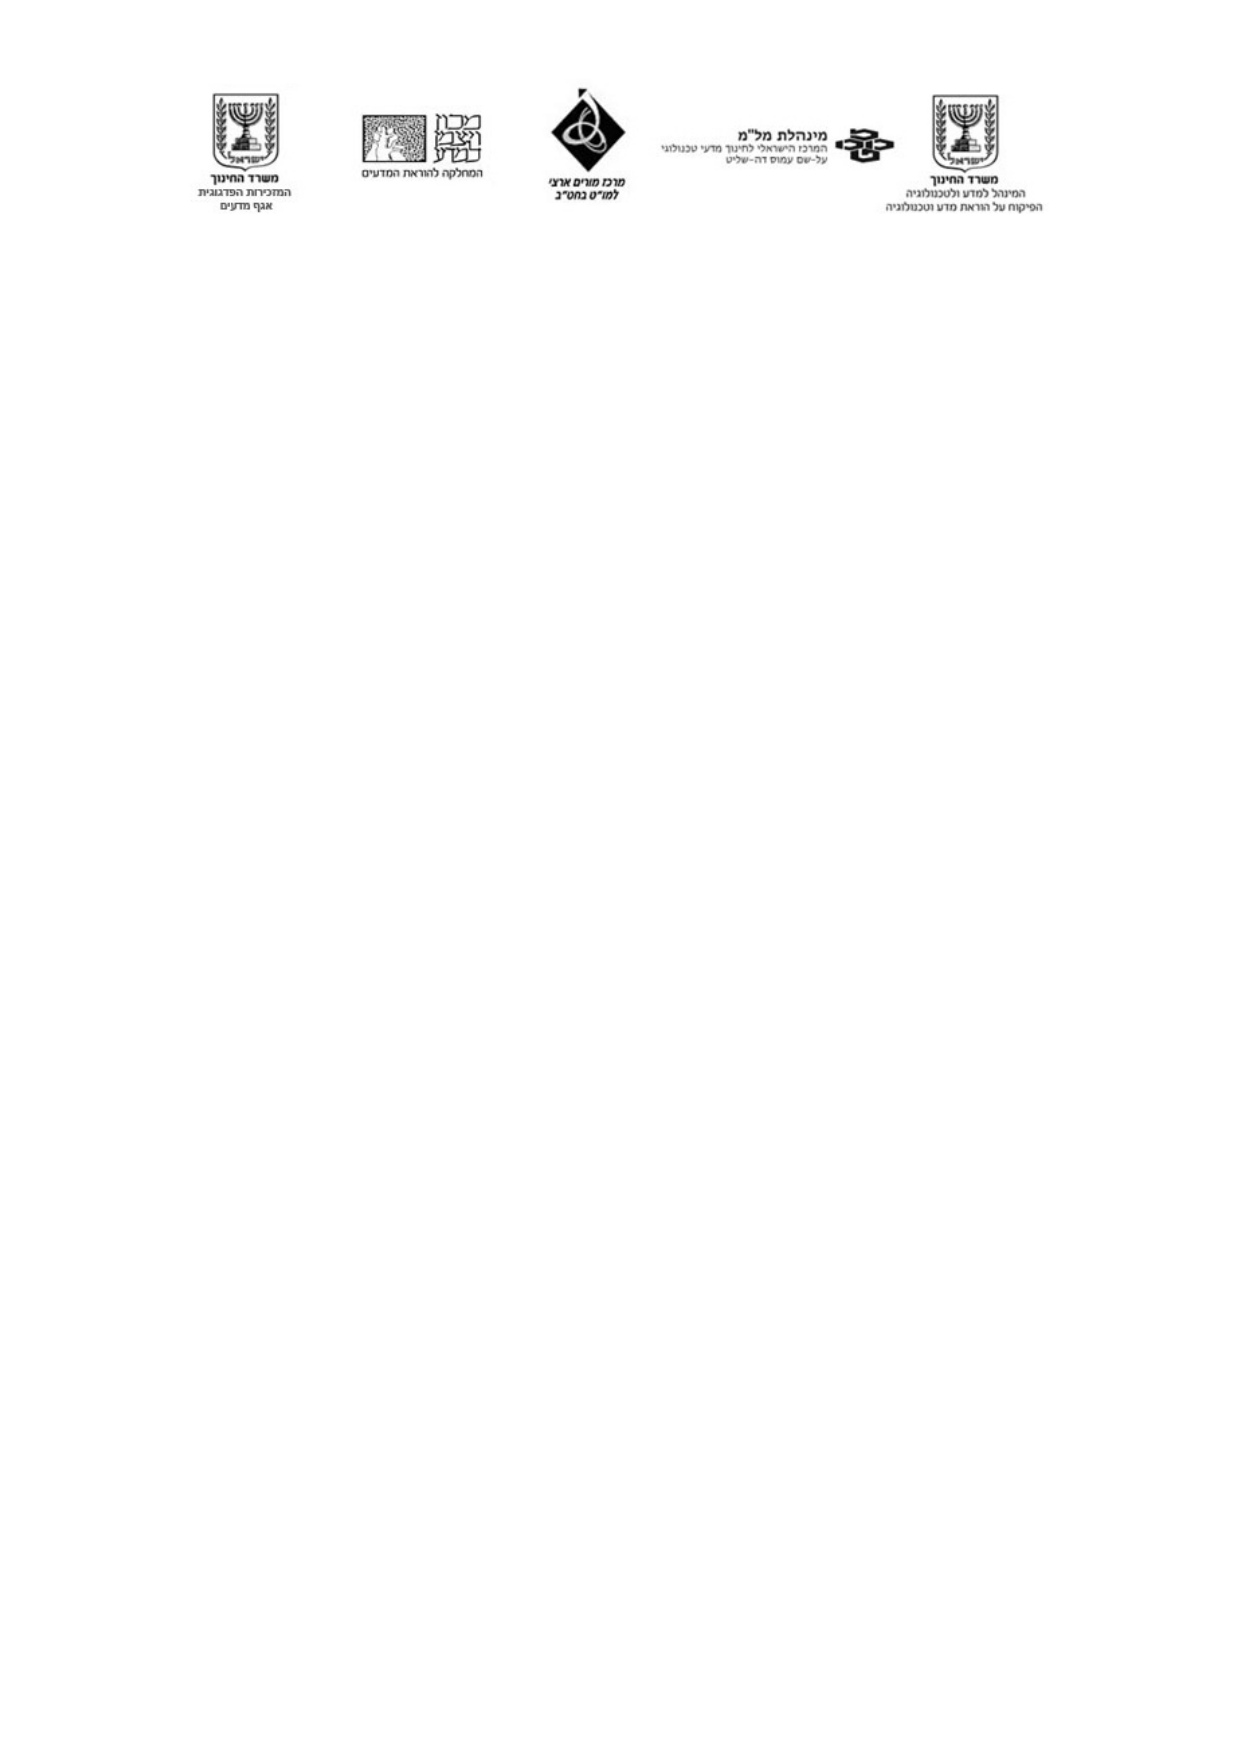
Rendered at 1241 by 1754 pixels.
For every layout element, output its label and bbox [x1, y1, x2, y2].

picture [187, 73, 1053, 230]
